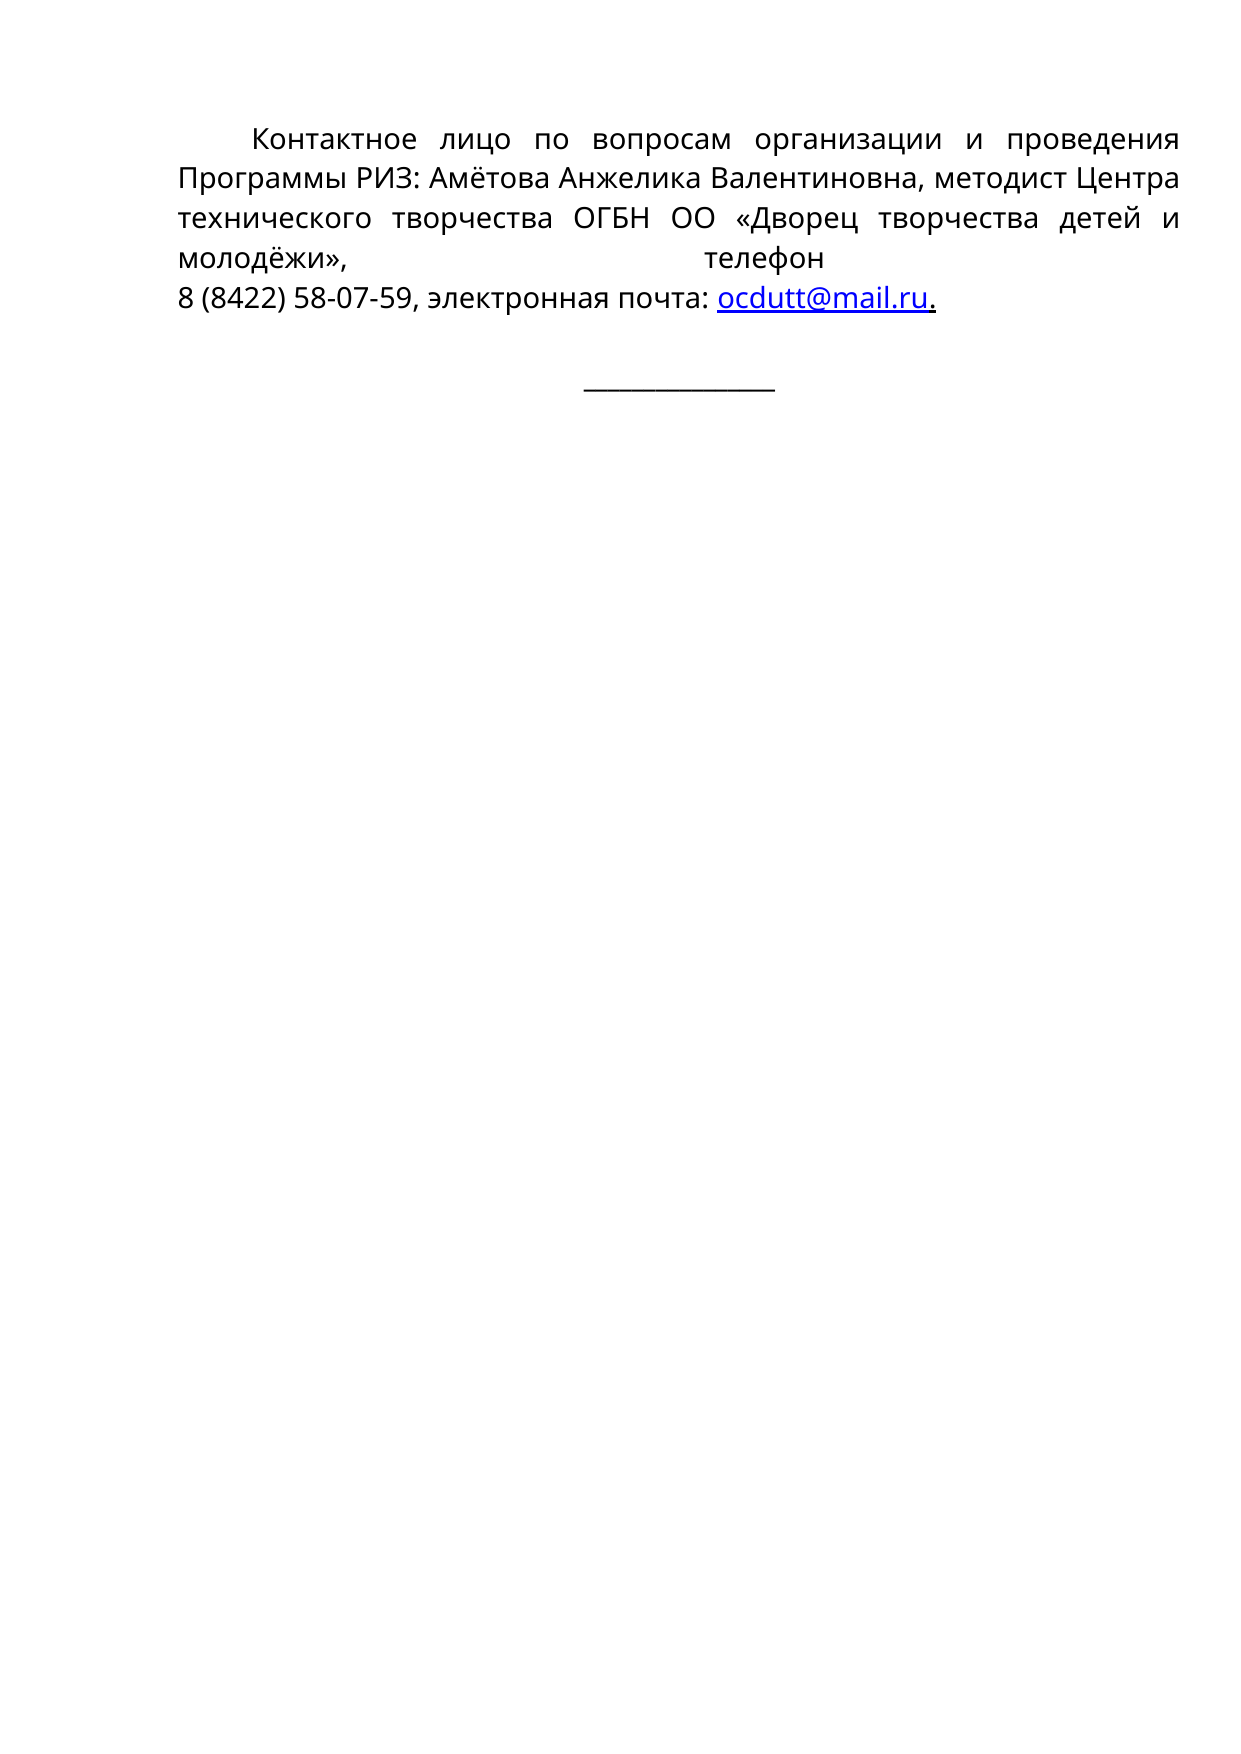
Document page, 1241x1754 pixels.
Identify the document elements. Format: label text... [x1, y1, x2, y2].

text ________________ [177, 356, 1181, 396]
text Контактное лицо по вопросам организации и проведения Программы РИЗ: Амётова Анжелика Валентиновна, методист Центра технического творчества ОГБН ОО «Дворец творчества детей и молодёжи», телефон 8 (8422) 58-07-59, электронная почта: ocdutt@mail.ru. [177, 118, 1181, 317]
